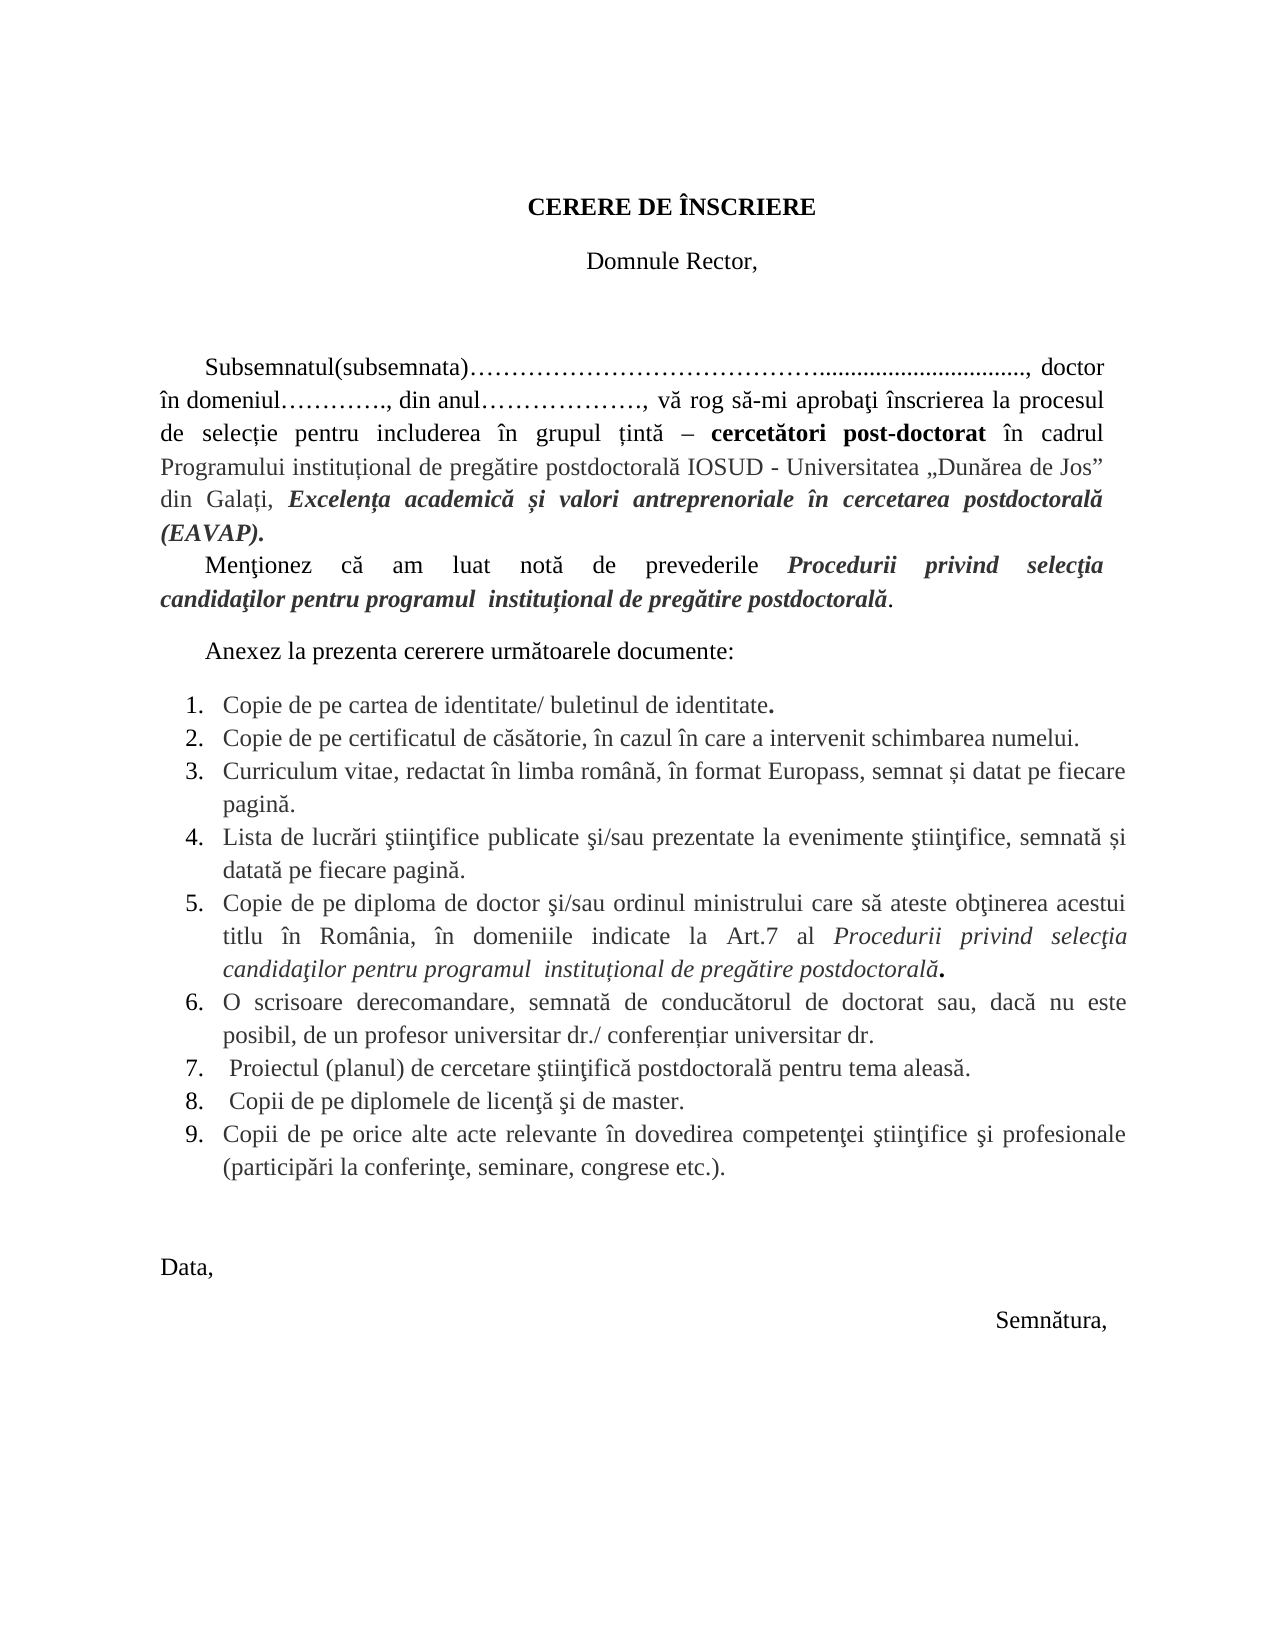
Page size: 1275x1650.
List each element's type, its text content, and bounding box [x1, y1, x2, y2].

text Menţionez că am luat notă de prevederile Procedurii privind selecţia candidaţilor pentru programul instituțional de pregătire postdoctorală. [160, 551, 1104, 612]
list Copie de pe diploma de doctor şi/sau ordinul ministrului care să ateste obţinerea acestui titlu în România, în domeniile indicate la Art.7 al Procedurii privind selecţia candidaţilor pentru programul instituțional de pregătire postdoctorală. [185, 888, 1127, 983]
list Lista de lucrări ştiinţifice publicate şi/sau prezentate la evenimente ştiinţifice, semnată și datată pe fiecare pagină. [185, 822, 1127, 884]
text Data, [160, 1252, 1127, 1280]
list Copii de pe orice alte acte relevante în dovedirea competenţei ştiinţifice şi profesionale (participări la conferinţe, seminare, congrese etc.). [185, 1119, 1127, 1181]
list Proiectul (planul) de cercetare ştiinţifică postdoctorală pentru tema aleasă. [185, 1053, 1127, 1082]
text Semnătura, [148, 1305, 1107, 1334]
list Copii de pe diplomele de licenţă şi de master. [185, 1086, 1127, 1115]
list Copie de pe certificatul de căsătorie, în cazul în care a intervenit schimbarea numelui. [185, 723, 1127, 752]
text Anexez la prezenta cererere următoarele documente: [204, 636, 1127, 665]
list O scrisoare derecomandare, semnată de conducătorul de doctorat sau, dacă nu este posibil, de un profesor universitar dr./ conferențiar universitar dr. [185, 987, 1127, 1049]
text CERERE DE ÎNSCRIERE [221, 192, 1122, 221]
list Copie de pe cartea de identitate/ buletinul de identitate. [185, 690, 1127, 719]
text Subsemnatul(subsemnata)……………………………………................................., doctor în domeniul…………., din anul………………., vă rog să-mi aprobaţi înscrierea la procesul de selecție pentru includerea în grupul țintă – cercetători post-doctorat în cadrul Programului instituțional de pregătire postdoctorală IOSUD - Universitatea „Dunărea de Jos” din Galați, Excelența academică și valori antreprenoriale în cercetarea postdoctorală (EAVAP). [160, 352, 1104, 546]
list Curriculum vitae, redactat în limba română, în format Europass, semnat și datat pe fiecare pagină. [185, 756, 1127, 818]
text Domnule Rector, [221, 246, 1122, 274]
